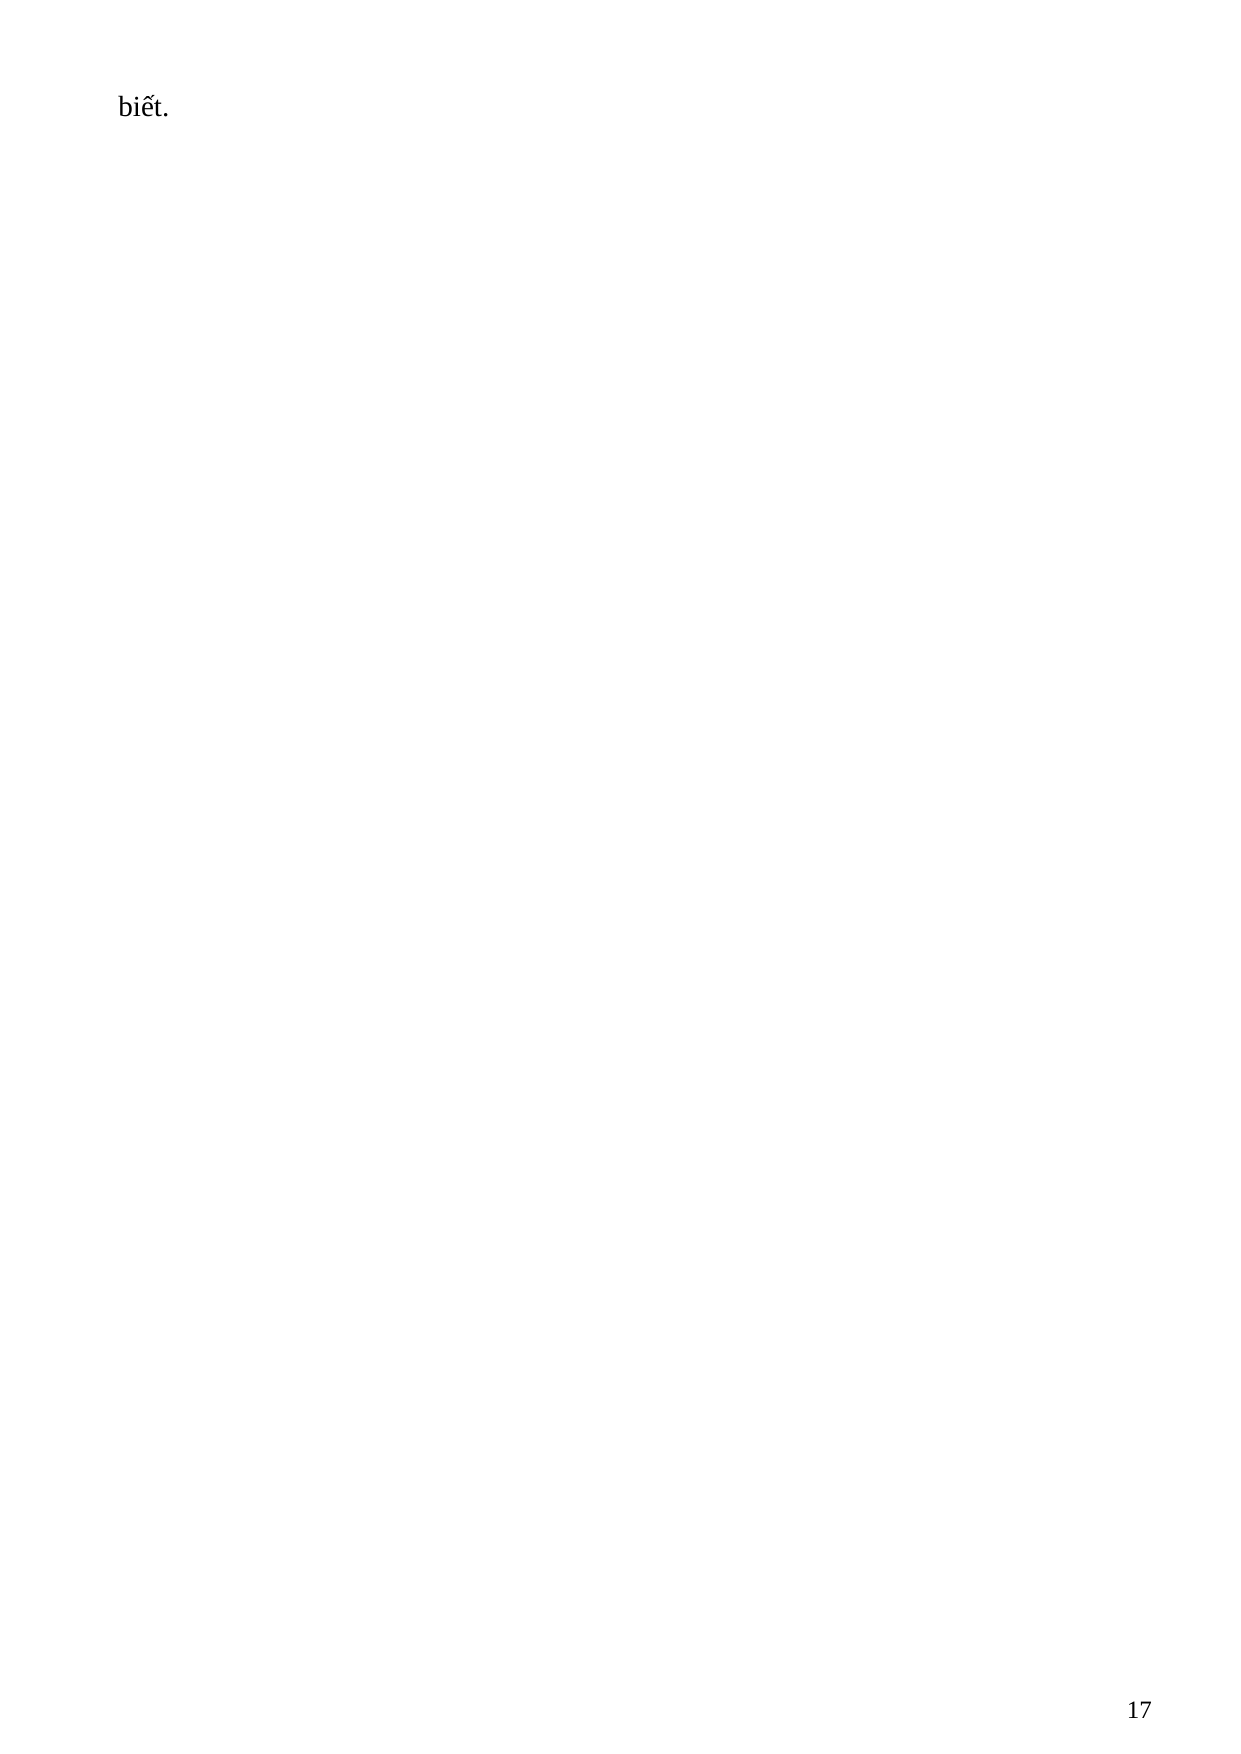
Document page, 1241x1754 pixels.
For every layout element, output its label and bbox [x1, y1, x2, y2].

text [118, 89, 1152, 122]
